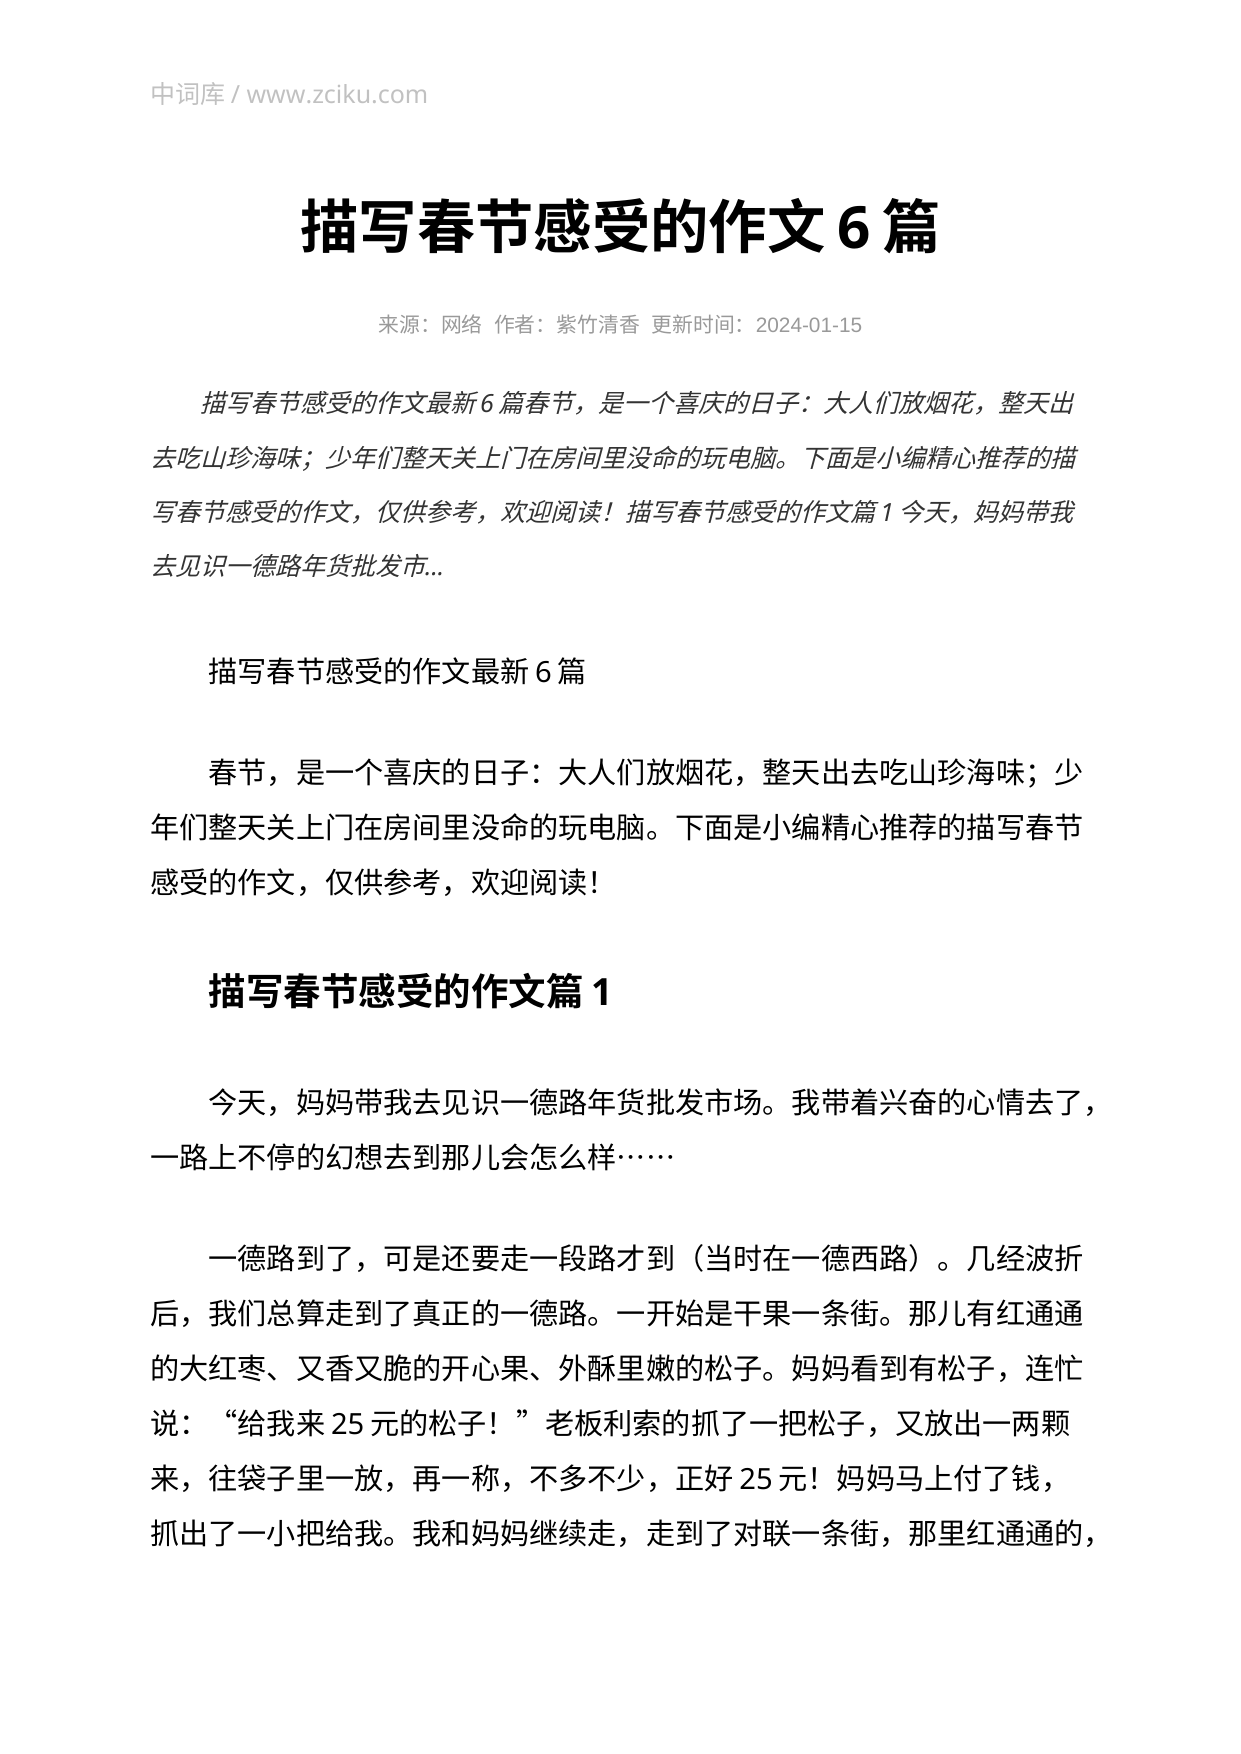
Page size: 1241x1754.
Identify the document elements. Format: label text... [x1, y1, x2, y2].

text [150, 1236, 1090, 1553]
text 来源：网络 作者：紫竹清香 更新时间：2024-01-15 [150, 313, 1090, 337]
text 描写春节感受的作文最新6篇春节，是一个喜庆的日子：大人们放烟花，整天出去吃山珍海味；少年们整天关上门在房间里没命的玩电脑。下面是小编精心推荐的描写春节感受的作文，仅供参考，欢迎阅读！描写春节感受的作文篇1今天，妈妈带我去见识一德路年货批发市... [150, 384, 1090, 583]
text 描写春节感受的作文篇1 [150, 962, 1090, 1016]
text 描写春节感受的作文最新6篇 [150, 648, 1090, 691]
text 今天，妈妈带我去见识一德路年货批发市场。我带着兴奋的心情去了，一路上不停的幻想去到那儿会怎么样…… [150, 1079, 1090, 1176]
subtitle 描写春节感受的作文6篇 [150, 181, 1090, 266]
text 春节，是一个喜庆的日子：大人们放烟花，整天出去吃山珍海味；少年们整天关上门在房间里没命的玩电脑。下面是小编精心推荐的描写春节感受的作文，仅供参考，欢迎阅读！ [150, 750, 1090, 902]
